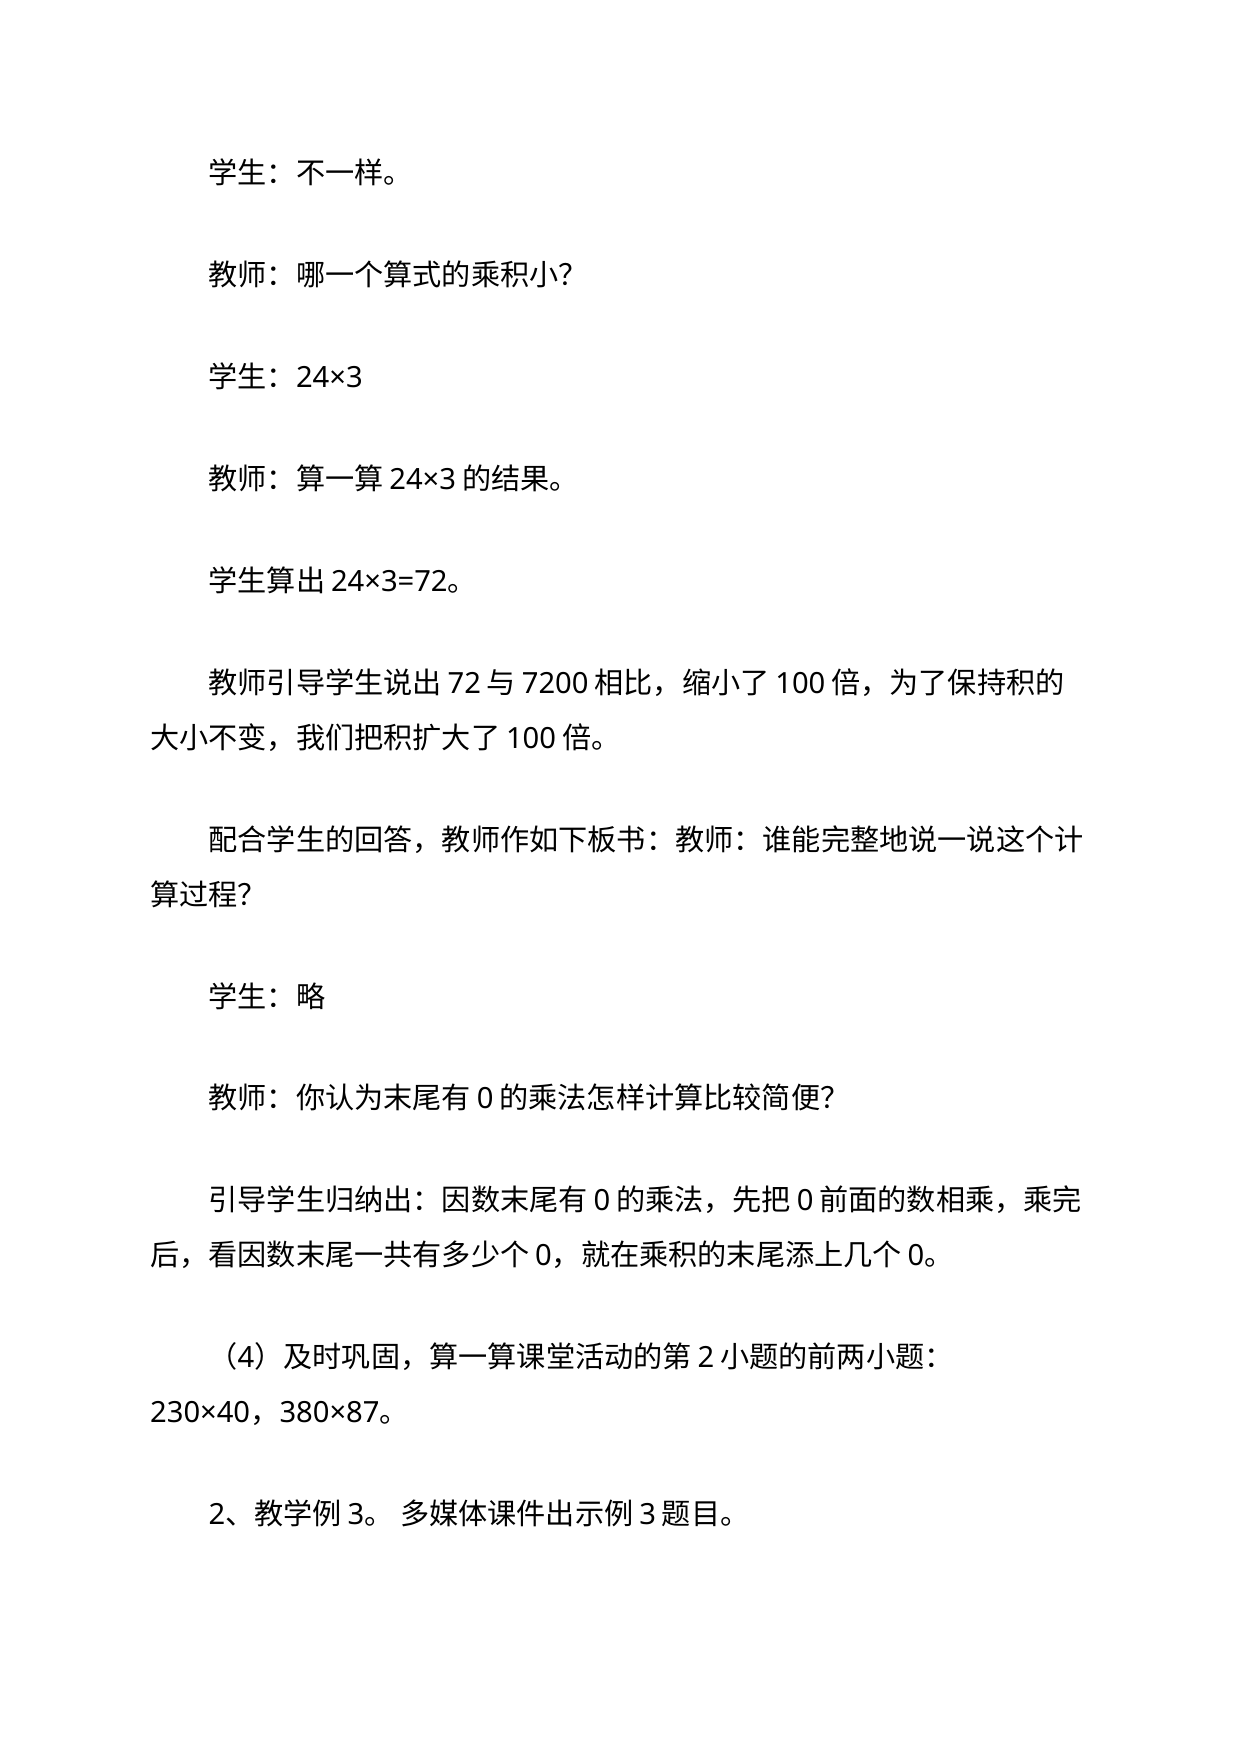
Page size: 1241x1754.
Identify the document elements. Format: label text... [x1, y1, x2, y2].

text 教师：你认为末尾有0的乘法怎样计算比较简便？ [150, 1075, 1090, 1117]
text 教师：哪一个算式的乘积小？ [150, 252, 1090, 294]
text 教师：算一算24×3的结果。 [150, 456, 1090, 498]
text 2、教学例3。 多媒体课件出示例3题目。 [150, 1491, 1090, 1533]
text 配合学生的回答，教师作如下板书：教师：谁能完整地说一说这个计算过程？ [150, 816, 1090, 914]
text 学生：略 [150, 973, 1090, 1015]
text 教师引导学生说出72与7200相比，缩小了100倍，为了保持积的大小不变，我们把积扩大了100倍。 [150, 659, 1090, 757]
text （4）及时巩固，算一算课堂活动的第2小题的前两小题：230×40，380×87。 [150, 1334, 1090, 1431]
text 学生：24×3 [150, 353, 1090, 396]
text 学生：不一样。 [150, 150, 1090, 192]
text 引导学生归纳出：因数末尾有0的乘法，先把0前面的数相乘，乘完后，看因数末尾一共有多少个0，就在乘积的末尾添上几个0。 [150, 1177, 1090, 1274]
text 学生算出24×3=72。 [150, 557, 1090, 600]
